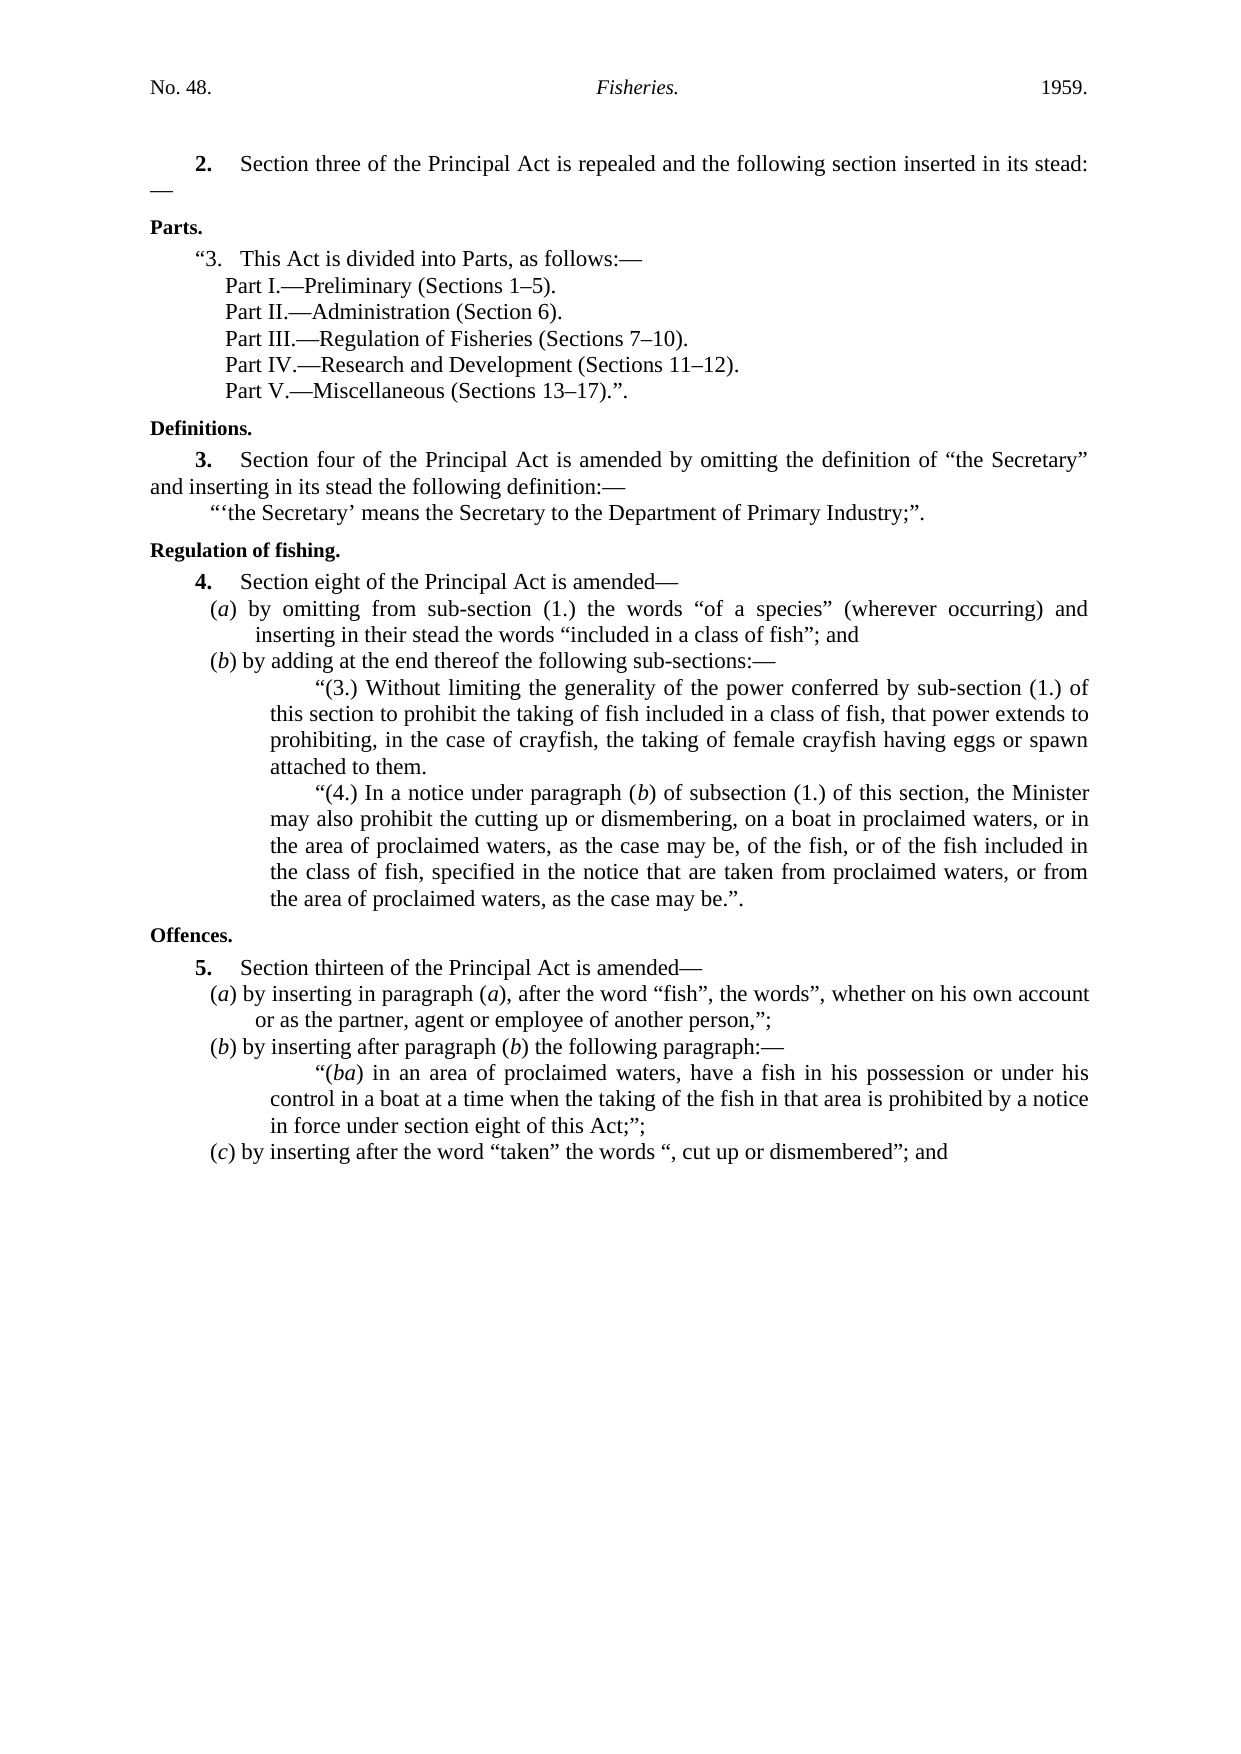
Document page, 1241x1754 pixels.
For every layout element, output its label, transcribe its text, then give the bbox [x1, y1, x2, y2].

text “3. This Act is divided into Parts, as follows:— [150, 246, 1090, 272]
text Definitions. [150, 416, 1090, 440]
text (a) by omitting from sub-section (1.) the words “of a species” (wherever occurring) and inserting in their stead the words “included in a class of fish”; and [210, 595, 1090, 647]
text “(ba) in an area of proclaimed waters, have a fish in his possession or under his control in a boat at a time when the taking of the fish in that area is prohibited by a notice in force under section eight of this Act;”; [270, 1059, 1090, 1138]
text Regulation of fishing. [150, 538, 1090, 562]
text (a) by inserting in paragraph (a), after the word “fish”, the words”, whether on his own account or as the partner, agent or employee of another person,”; [210, 980, 1090, 1033]
text Part III.—Regulation of Fisheries (Sections 7–10). [225, 324, 1090, 351]
text Parts. [150, 215, 1090, 239]
text Part II.—Administration (Section 6). [225, 298, 1090, 324]
text “‘the Secretary’ means the Secretary to the Department of Primary Industry;”. [210, 499, 1090, 526]
text 3. Section four of the Principal Act is amended by omitting the definition of “the Secretary” and inserting in its stead the following definition:— [150, 446, 1090, 499]
text (b) by inserting after paragraph (b) the following paragraph:— [210, 1033, 1090, 1059]
text Part V.—Miscellaneous (Sections 13–17).”. [225, 377, 1090, 404]
text 2. Section three of the Principal Act is repealed and the following section inserted in its stead:— [150, 150, 1090, 203]
text Part I.—Preliminary (Sections 1–5). [225, 272, 1090, 298]
text Part IV.—Research and Development (Sections 11–12). [225, 351, 1090, 377]
text 4. Section eight of the Principal Act is amended— [150, 568, 1090, 595]
text 5. Section thirteen of the Principal Act is amended— [150, 954, 1090, 980]
text Offences. [150, 923, 1090, 947]
text “(3.) Without limiting the generality of the power conferred by sub-section (1.) of this section to prohibit the taking of fish included in a class of fish, that power extends to prohibiting, in the case of crayfish, the taking of female crayfish having eggs or spawn attached to them. [270, 674, 1090, 779]
text “(4.) In a notice under paragraph (b) of subsection (1.) of this section, the Minister may also prohibit the cutting up or dismembering, on a boat in proclaimed waters, or in the area of proclaimed waters, as the case may be, of the fish, or of the fish included in the class of fish, specified in the notice that are taken from proclaimed waters, or from the area of proclaimed waters, as the case may be.”. [270, 779, 1090, 911]
text (b) by adding at the end thereof the following sub-sections:— [210, 647, 1090, 674]
text (c) by inserting after the word “taken” the words “, cut up or dismembered”; and [210, 1138, 1090, 1164]
